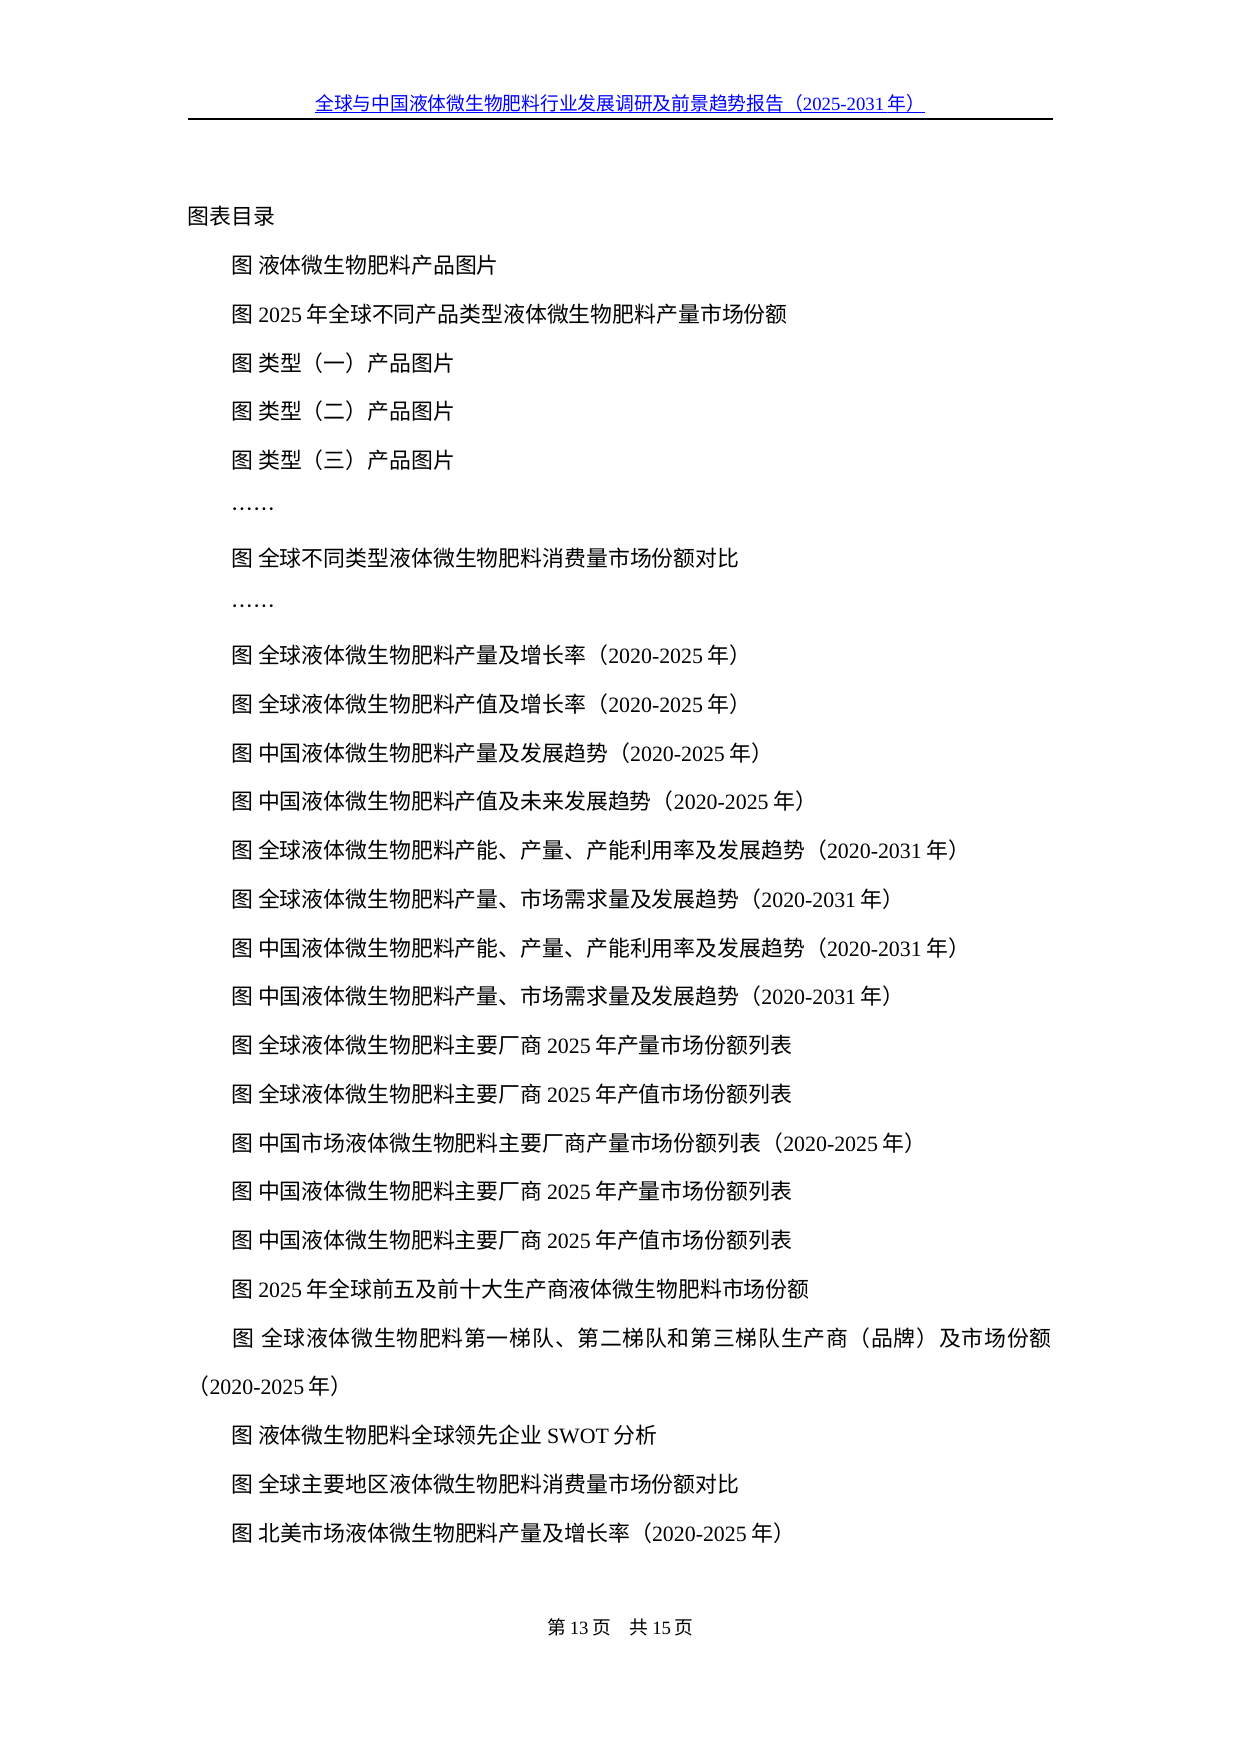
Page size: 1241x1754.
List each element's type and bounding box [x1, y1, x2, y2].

text [187, 150, 1053, 1548]
